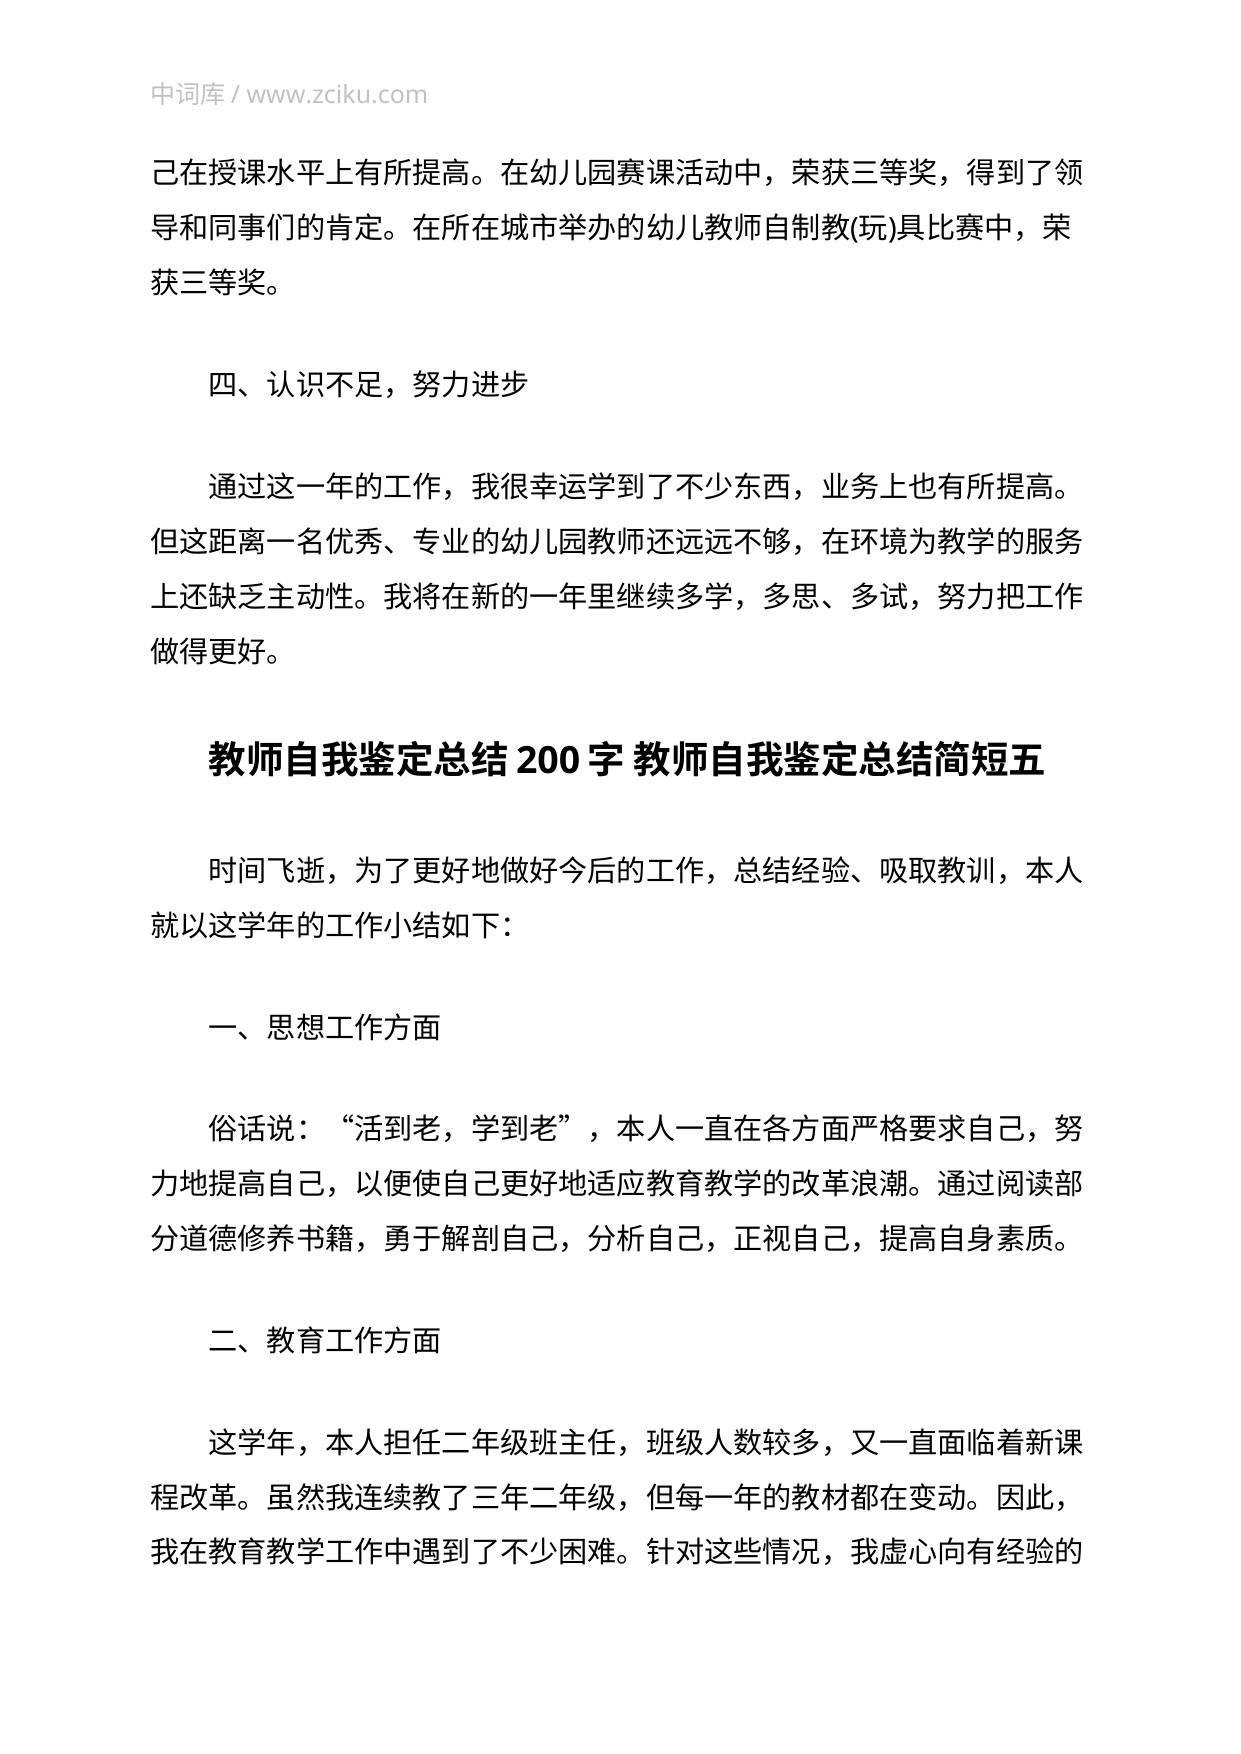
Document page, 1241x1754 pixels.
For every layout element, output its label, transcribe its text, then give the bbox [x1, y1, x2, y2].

text 通过这一年的工作，我很幸运学到了不少东西，业务上也有所提高。但这距离一名优秀、专业的幼儿园教师还远远不够，在环境为教学的服务上还缺乏主动性。我将在新的一年里继续多学，多思、多试，努力把工作做得更好。 [150, 463, 1090, 670]
text 二、教育工作方面 [150, 1317, 1090, 1360]
text 一、思想工作方面 [150, 1004, 1090, 1046]
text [150, 150, 1090, 302]
text 教师自我鉴定总结200字 教师自我鉴定总结简短五 [150, 730, 1090, 784]
text 四、认识不足，努力进步 [150, 362, 1090, 404]
text 时间飞逝，为了更好地做好今后的工作，总结经验、吸取教训，本人就以这学年的工作小结如下： [150, 847, 1090, 945]
text 俗话说：“活到老，学到老”，本人一直在各方面严格要求自己，努力地提高自己，以便使自己更好地适应教育教学的改革浪潮。通过阅读部分道德修养书籍，勇于解剖自己，分析自己，正视自己，提高自身素质。 [150, 1106, 1090, 1258]
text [150, 1419, 1090, 1571]
